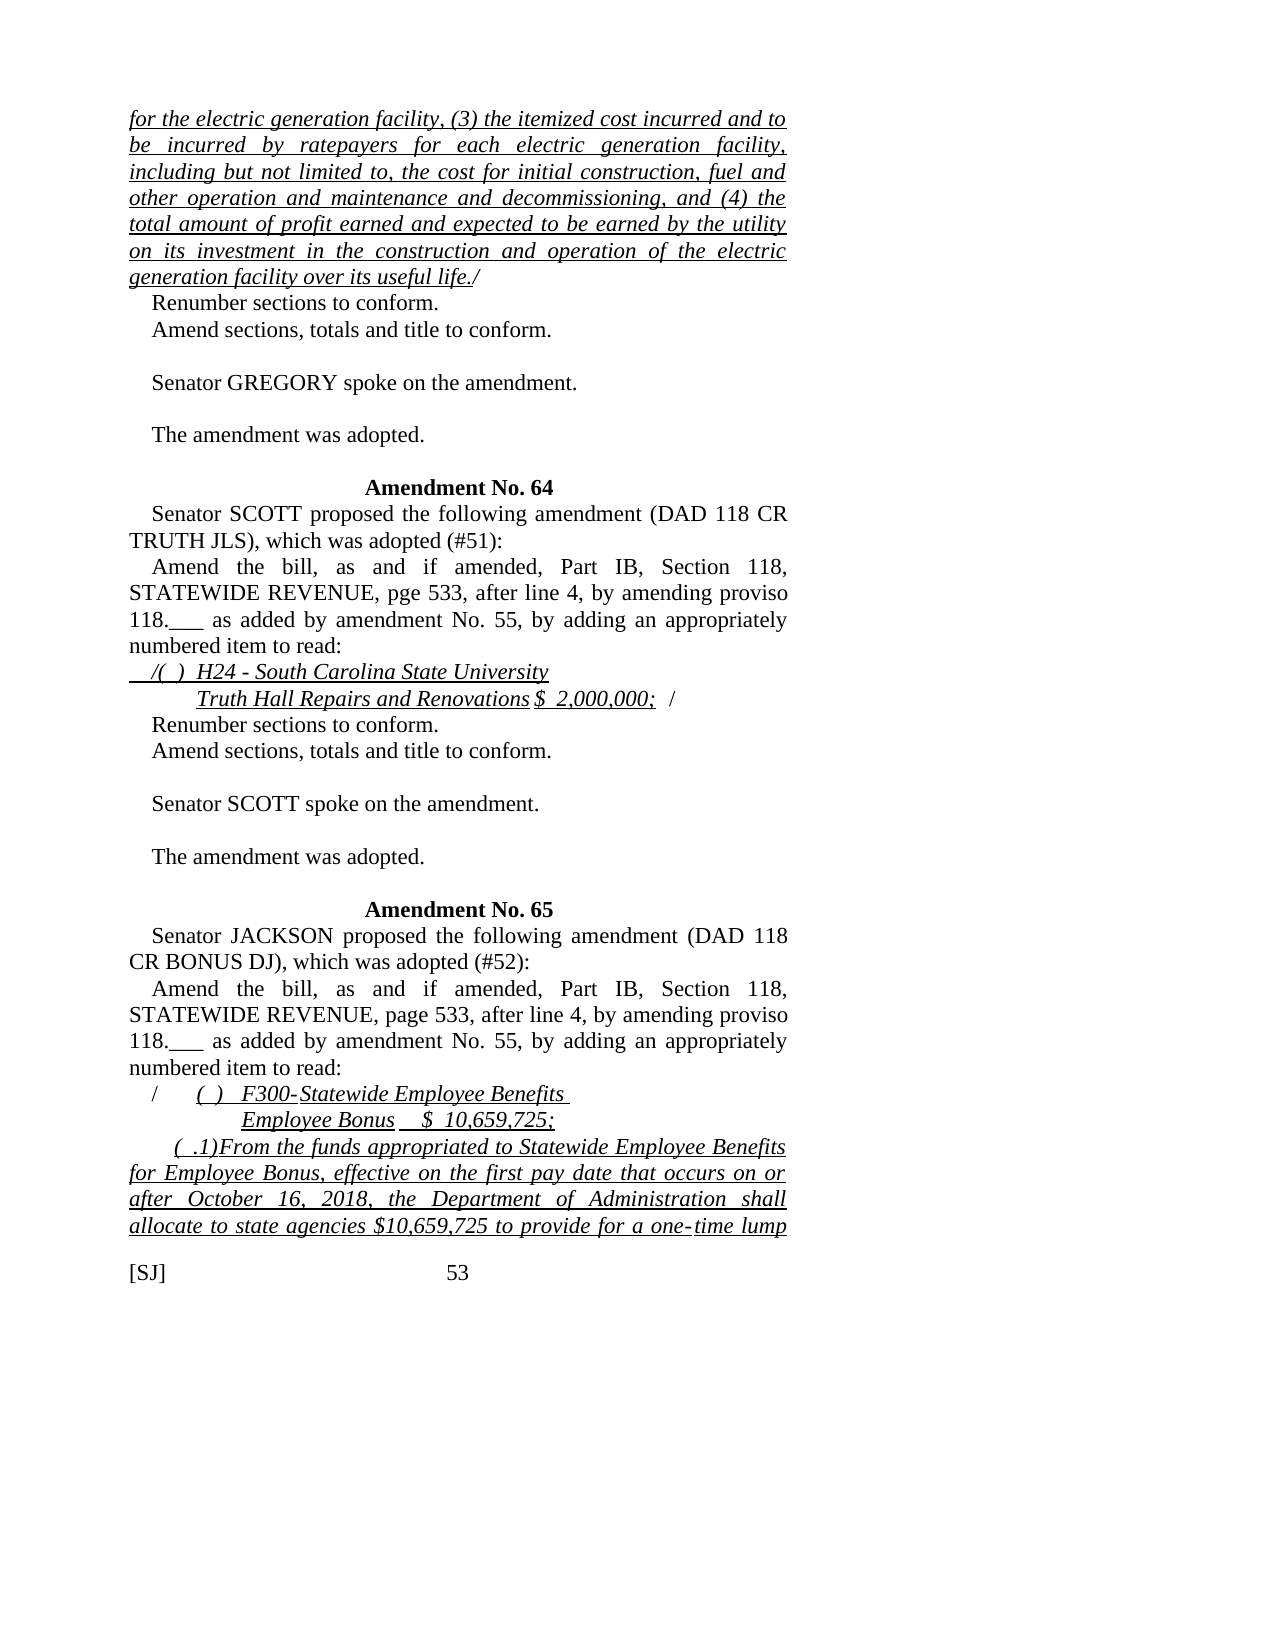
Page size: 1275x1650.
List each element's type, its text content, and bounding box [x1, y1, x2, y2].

text Senator JACKSON proposed the following amendment (DAD 118 CR BONUS DJ), which was adopted (#52): [129, 922, 789, 975]
text The amendment was adopted. [129, 843, 789, 869]
text Senator SCOTT spoke on the amendment. [129, 790, 789, 817]
text Amendment No. 64 [129, 474, 789, 500]
text Truth Hall Repairs and Renovations $ 2,000,000; / [129, 685, 789, 711]
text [129, 105, 789, 289]
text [129, 1133, 789, 1238]
text Amendment No. 65 [129, 896, 789, 922]
text /( ) H24 - South Carolina State University [129, 658, 789, 685]
text Amend sections, totals and title to conform. [129, 316, 789, 342]
text The amendment was adopted. [129, 421, 789, 448]
text / ( ) F300-Statewide Employee Benefits [129, 1080, 789, 1106]
text Employee Bonus $ 10,659,725; [129, 1106, 789, 1133]
text Amend the bill, as and if amended, Part IB, Section 118, STATEWIDE REVENUE, pge 533, after line 4, by amending proviso 118.___ as added by amendment No. 55, by adding an appropriately numbered item to read: [129, 553, 789, 658]
text Amend sections, totals and title to conform. [129, 737, 789, 764]
text Amend the bill, as and if amended, Part IB, Section 118, STATEWIDE REVENUE, page 533, after line 4, by amending proviso 118.___ as added by amendment No. 55, by adding an appropriately numbered item to read: [129, 975, 789, 1080]
text Renumber sections to conform. [129, 289, 789, 316]
text Senator GREGORY spoke on the amendment. [129, 368, 789, 395]
text Senator SCOTT proposed the following amendment (DAD 118 CR TRUTH JLS), which was adopted (#51): [129, 500, 789, 553]
text Renumber sections to conform. [129, 711, 789, 737]
